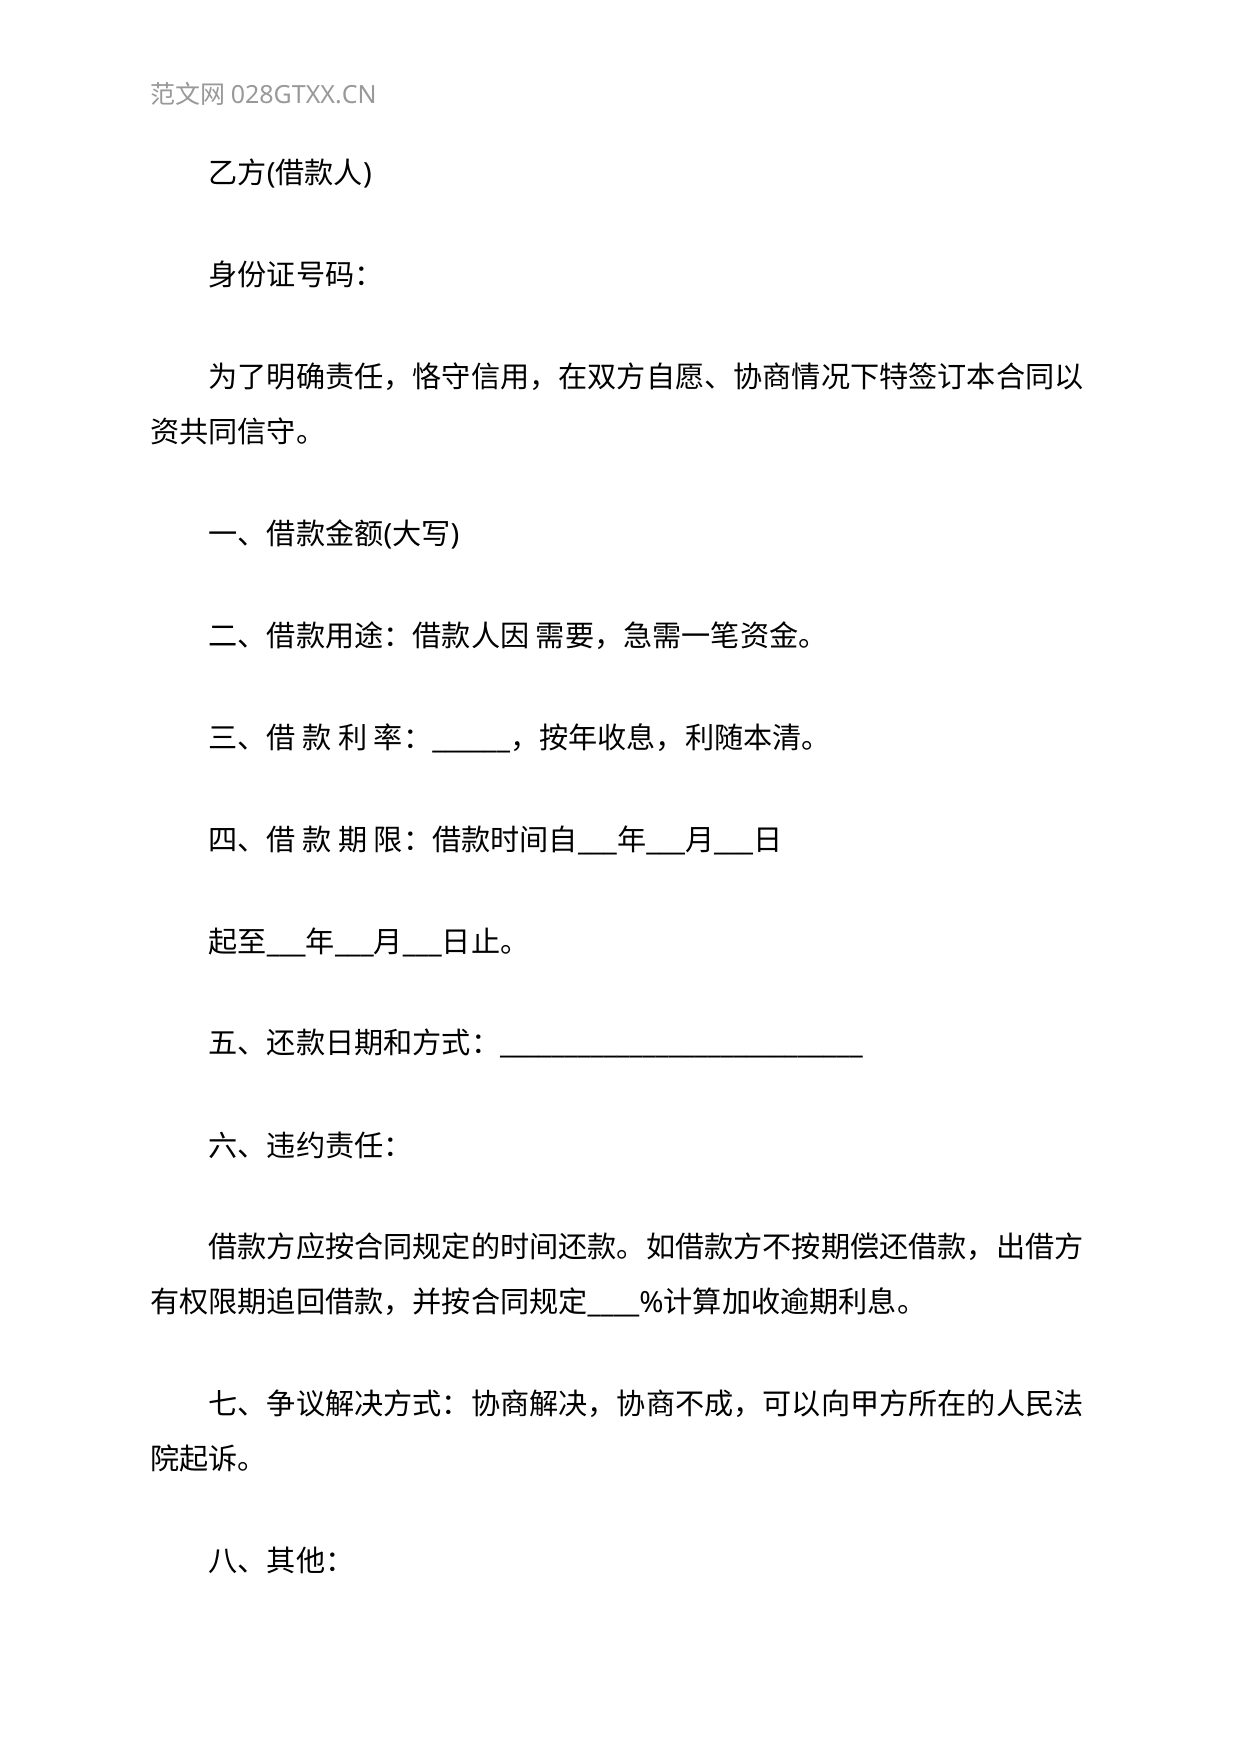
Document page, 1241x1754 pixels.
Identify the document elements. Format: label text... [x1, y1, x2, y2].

text 六、违约责任： [150, 1122, 1090, 1164]
text 三、借 款 利 率：______，按年收息，利随本清。 [150, 714, 1090, 757]
text 七、争议解决方式：协商解决，协商不成，可以向甲方所在的人民法院起诉。 [150, 1381, 1090, 1478]
text 二、借款用途：借款人因 需要，急需一笔资金。 [150, 612, 1090, 655]
text 身份证号码： [150, 252, 1090, 294]
text 为了明确责任，恪守信用，在双方自愿、协商情况下特签订本合同以资共同信守。 [150, 354, 1090, 451]
text 八、其他： [150, 1537, 1090, 1580]
text 五、还款日期和方式：____________________________ [150, 1020, 1090, 1062]
text 一、借款金额(大写) [150, 510, 1090, 553]
text 起至___年___月___日止。 [150, 918, 1090, 961]
text 借款方应按合同规定的时间还款。如借款方不按期偿还借款，出借方有权限期追回借款，并按合同规定____%计算加收逾期利息。 [150, 1224, 1090, 1321]
text 四、借 款 期 限：借款时间自___年___月___日 [150, 816, 1090, 858]
text 乙方(借款人) [150, 150, 1090, 192]
